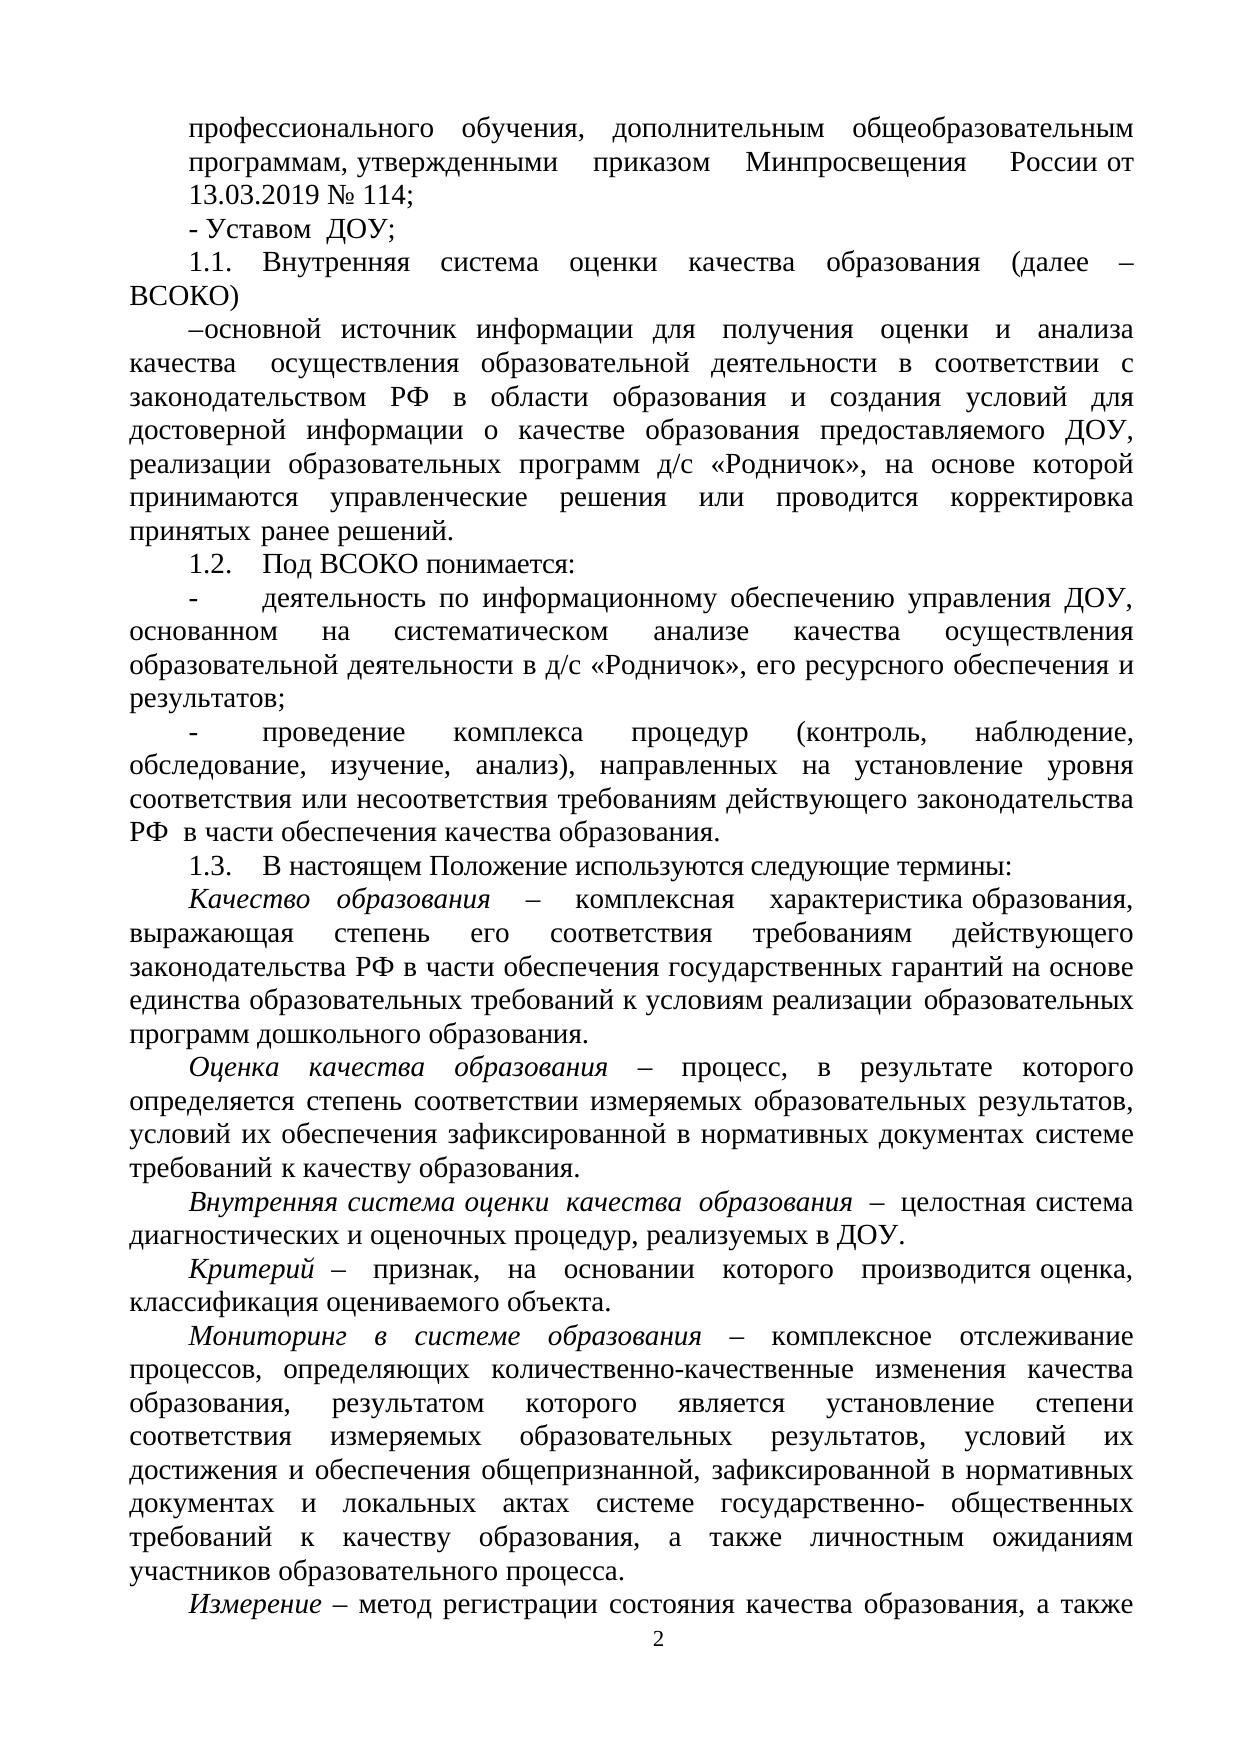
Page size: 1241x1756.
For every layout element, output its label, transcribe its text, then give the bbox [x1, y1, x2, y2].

text Оценка качества образования – процесс, в результате которого определяется степень соответствии измеряемых образовательных результатов, условий их обеспечения зафиксированной в нормативных документах системе требований к качеству образования. [129, 1049, 1134, 1183]
list проведение комплекса процедур (контроль, наблюдение, обследование, изучение, анализ), направленных на установление уровня соответствия или несоответствия требованиям действующего законодательства РФ в части обеспечения качества образования. [129, 714, 1134, 848]
text Качество образования – комплексная характеристика образования, выражающая степень его соответствия требованиям действующего законодательства РФ в части обеспечения государственных гарантий на основе единства образовательных требований к условиям реализации образовательных программ дошкольного образования. [129, 882, 1134, 1049]
list Под ВСОКО понимается: [129, 546, 1134, 580]
text Критерий – признак, на основании которого производится оценка, классификация оцениваемого объекта. [129, 1251, 1134, 1318]
list В настоящем Положение используются следующие термины: [129, 848, 1134, 882]
list Внутренняя система оценки качества образования (далее – ВСОКО) [129, 244, 1134, 312]
list - Уставом ДОУ; [188, 211, 1134, 244]
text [129, 1586, 1134, 1620]
list профессионального обучения, дополнительным общеобразовательным программам, утвержденными приказом Минпросвещения России от 13.03.2019 № 114; [188, 110, 1134, 211]
text Мониторинг в системе образования – комплексное отслеживание процессов, определяющих количественно-качественные изменения качества образования, результатом которого является установление степени соответствия измеряемых образовательных результатов, условий их достижения и обеспечения общепризнанной, зафиксированной в нормативных документах и локальных актах системе государственно- общественных требований к качеству образования, а также личностным ожиданиям участников образовательного процесса. [129, 1318, 1134, 1586]
list деятельность по информационному обеспечению управления ДОУ, основанном на систематическом анализе качества осуществления образовательной деятельности в д/с «Родничок», его ресурсного обеспечения и результатов; [129, 580, 1134, 714]
list основной источник информации для получения оценки и анализа качества осуществления образовательной деятельности в соответствии с законодательством РФ в области образования и создания условий для достоверной информации о качестве образования предоставляемого ДОУ, реализации образовательных программ д/с «Родничок», на основе которой принимаются управленческие решения или проводится корректировка принятых ранее решений. [129, 312, 1134, 546]
text Внутренняя система оценки качества образования – целостная система диагностических и оценочных процедур, реализуемых в ДОУ. [129, 1184, 1134, 1251]
